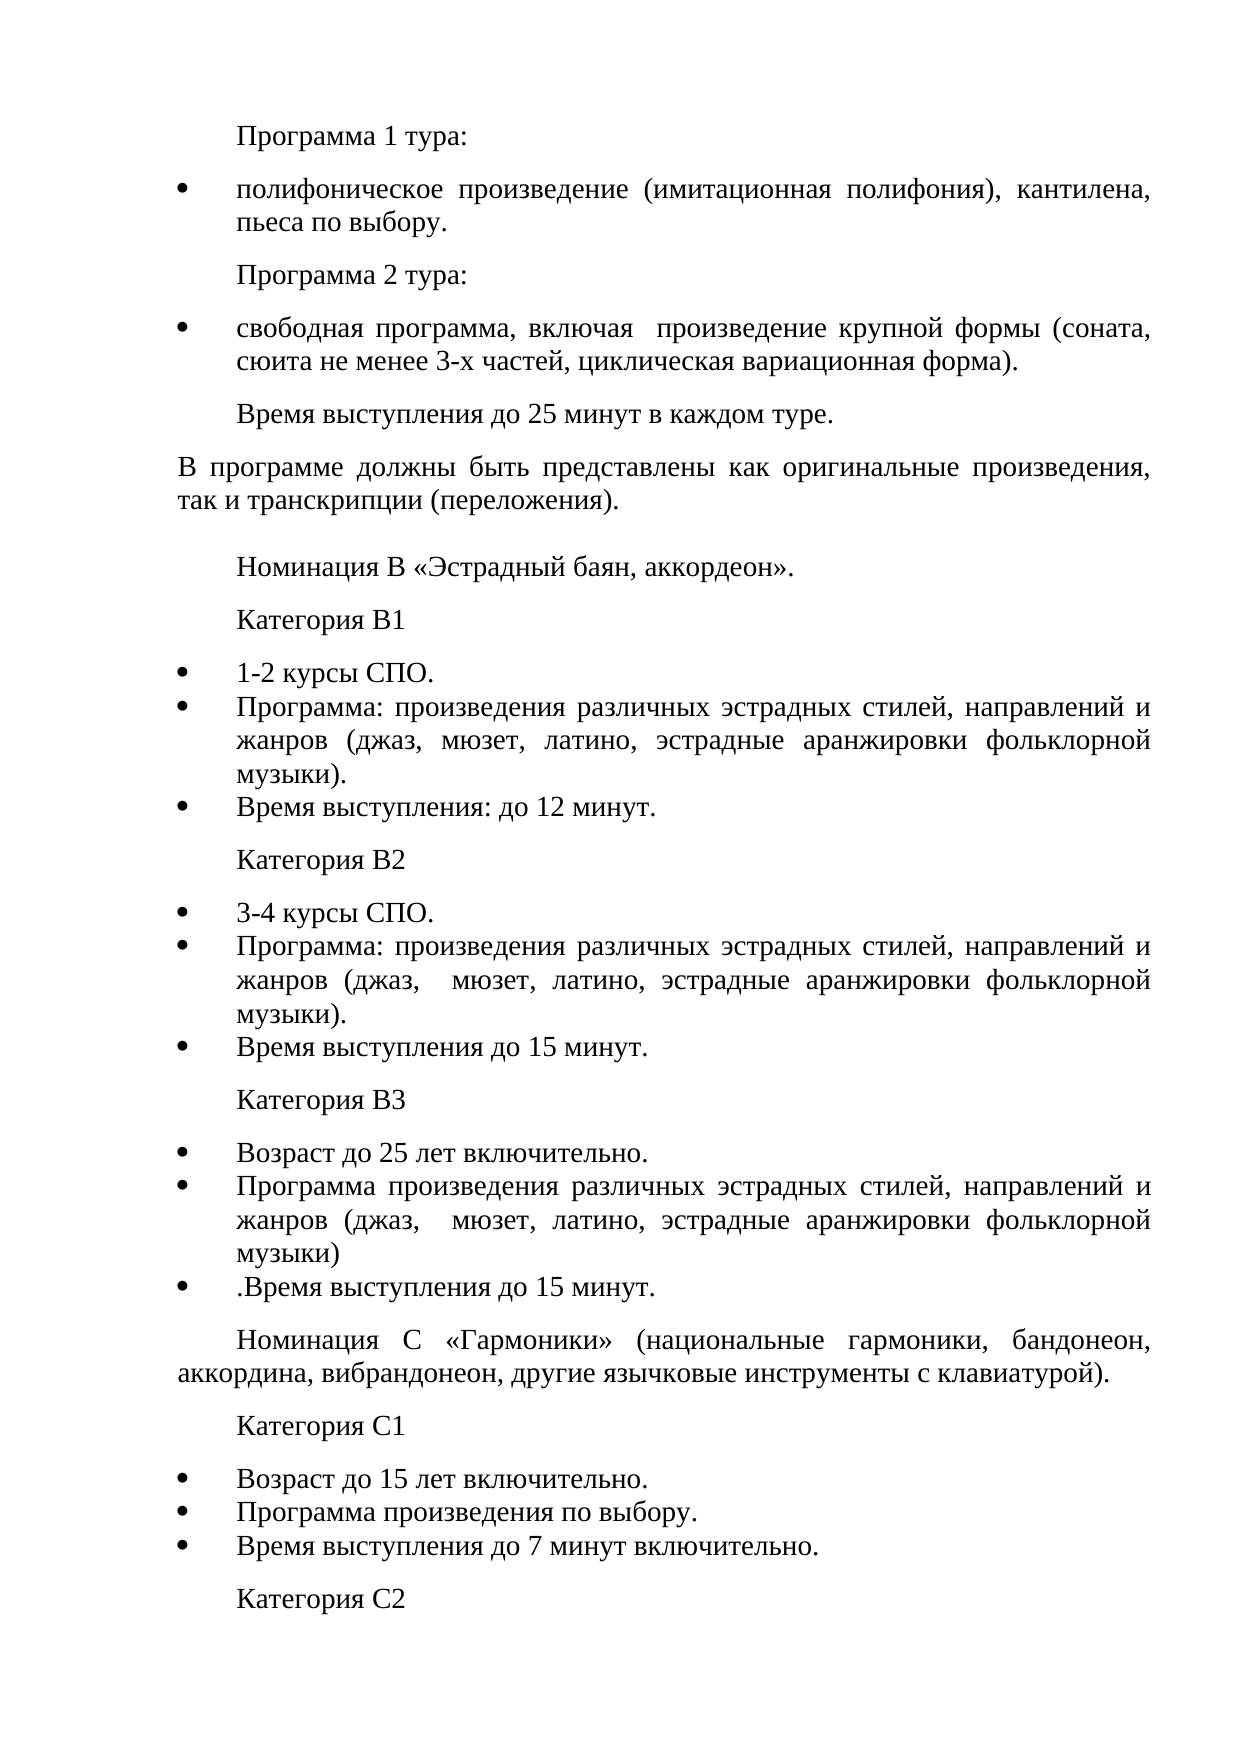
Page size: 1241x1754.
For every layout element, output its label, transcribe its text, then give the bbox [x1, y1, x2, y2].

text В программе должны быть представлены как оригинальные произведения, так и транскрипции (переложения). [177, 449, 1152, 516]
text Номинация С «Гармоники» (национальные гармоники, бандонеон, аккордина, вибрандонеон, другие язычковые инструменты с клавиатурой). [177, 1322, 1152, 1389]
text Категория C2 [177, 1581, 1152, 1614]
list Программа: произведения различных эстрадных стилей, направлений и жанров (джаз, мюзет, латино, эстрадные аранжировки фольклорной музыки). [177, 689, 1152, 789]
text Время выступления до 25 минут в каждом туре. [177, 396, 1152, 430]
text Номинация В «Эстрадный баян, аккордеон». [177, 549, 1152, 583]
list 1-2 курсы СПО. [177, 655, 1152, 689]
list Время выступления: до 12 минут. [177, 789, 1152, 823]
list Программа произведения по выбору. [177, 1494, 1152, 1528]
list полифоническое произведение (имитационная полифония), кантилена, пьеса по выбору. [177, 171, 1152, 238]
text Программа 1 тура: [177, 118, 1152, 152]
text Категория C1 [177, 1408, 1152, 1442]
text Категория B3 [177, 1082, 1152, 1116]
text Категория B2 [177, 842, 1152, 876]
list Время выступления до 15 минут. [177, 1029, 1152, 1063]
list Возраст до 25 лет включительно. [177, 1135, 1152, 1168]
text Категория B1 [177, 602, 1152, 636]
list Программа произведения различных эстрадных стилей, направлений и жанров (джаз, мюзет, латино, эстрадные аранжировки фольклорной музыки) [177, 1168, 1152, 1269]
list 3-4 курсы СПО. [177, 895, 1152, 928]
list Возраст до 15 лет включительно. [177, 1461, 1152, 1494]
list Программа: произведения различных эстрадных стилей, направлений и жанров (джаз, мюзет, латино, эстрадные аранжировки фольклорной музыки). [177, 928, 1152, 1029]
list Время выступления до 7 минут включительно. [177, 1528, 1152, 1562]
text Программа 2 тура: [177, 257, 1152, 291]
list .Время выступления до 15 минут. [177, 1269, 1152, 1303]
list свободная программа, включая произведение крупной формы (соната, сюита не менее 3-х частей, циклическая вариационная форма). [177, 310, 1152, 377]
